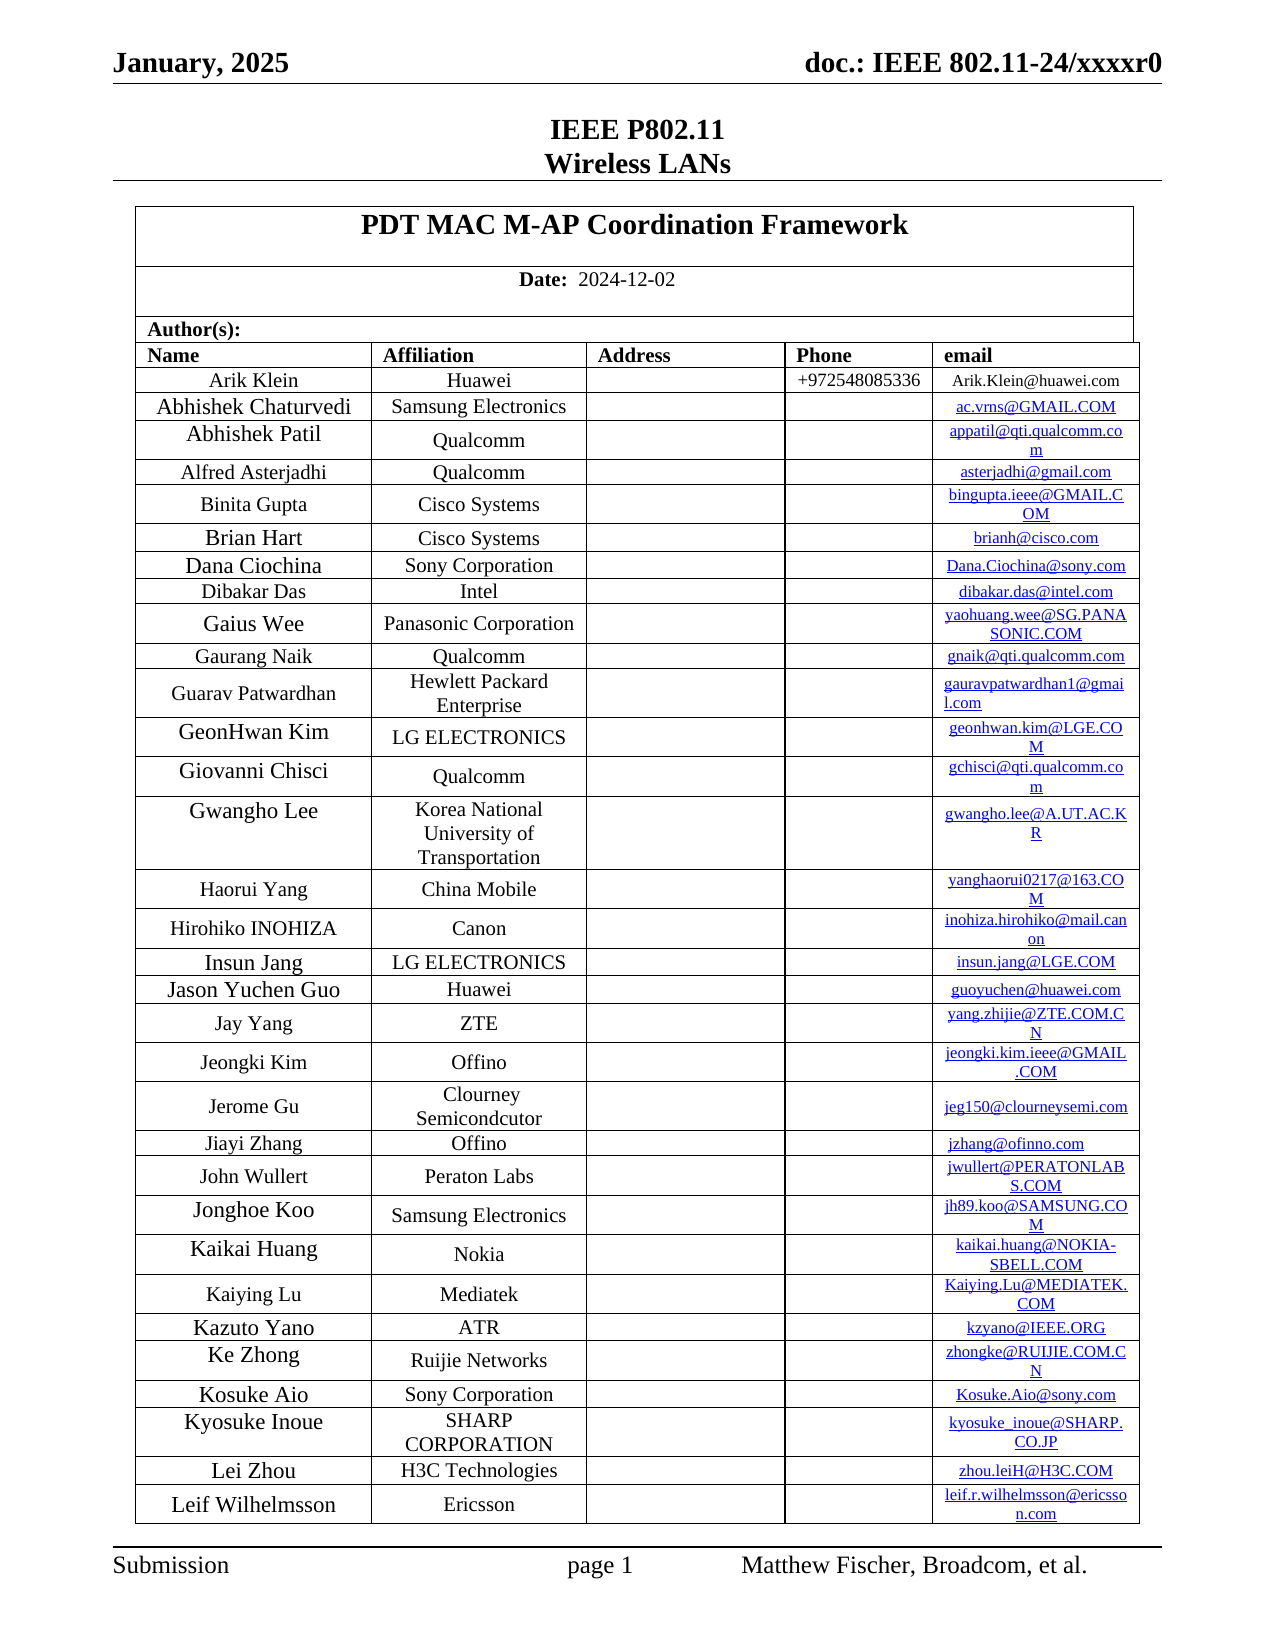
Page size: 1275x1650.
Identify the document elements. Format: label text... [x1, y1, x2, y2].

table_cell [587, 718, 784, 756]
table_cell [786, 1275, 932, 1313]
table_cell jwullert@PERATONLABS.COM [933, 1156, 1139, 1195]
table_cell [587, 1235, 784, 1273]
table_cell Abhishek Chaturvedi [136, 393, 371, 419]
table_cell Alfred Asterjadhi [136, 460, 371, 484]
table_cell [786, 579, 932, 603]
table_cell yaohuang.wee@SG.PANASONIC.COM [933, 604, 1139, 643]
table_cell Intel [372, 579, 586, 603]
table_cell [786, 460, 932, 484]
table_cell Cisco Systems [372, 524, 586, 551]
table_cell Author(s): [136, 317, 1133, 342]
table_cell [587, 579, 784, 603]
table_cell [587, 909, 784, 948]
table_cell [587, 1131, 784, 1155]
table_cell Qualcomm [372, 460, 586, 484]
table_cell gauravpatwardhan1@gmail.com [933, 669, 1139, 717]
table_cell [587, 797, 784, 869]
table_cell [587, 485, 784, 523]
table_cell Brian Hart [136, 524, 371, 551]
table_cell yanghaorui0217@163.COM [933, 870, 1139, 908]
table_cell Name [136, 343, 371, 367]
table_cell Cisco Systems [372, 485, 586, 523]
table_cell [587, 870, 784, 908]
table_cell [587, 1457, 784, 1484]
table_cell bingupta.ieee@GMAIL.COM [933, 485, 1139, 523]
table_cell Dana.Ciochina@sony.com [933, 552, 1139, 578]
table_cell GeonHwan Kim [136, 718, 371, 756]
table_cell [587, 949, 784, 975]
table_cell [587, 976, 784, 1002]
table_cell Lei Zhou [136, 1457, 371, 1484]
table_cell [587, 1043, 784, 1081]
table_cell [786, 604, 932, 643]
table_cell Guarav Patwardhan [136, 669, 371, 717]
table_cell guoyuchen@huawei.com [933, 976, 1139, 1002]
table_cell appatil@qti.qualcomm.com [933, 421, 1139, 459]
table_cell [587, 421, 784, 459]
table_cell jeongki.kim.ieee@GMAIL.COM [933, 1043, 1139, 1081]
table_cell [587, 1408, 784, 1456]
table_cell Samsung Electronics [372, 393, 586, 419]
table_cell Kyosuke Inoue [136, 1408, 371, 1456]
table_cell [786, 1381, 932, 1407]
table_cell Binita Gupta [136, 485, 371, 523]
table_cell [786, 421, 932, 459]
table_cell [587, 1314, 784, 1340]
table_cell Nokia [372, 1235, 586, 1273]
table_cell Insun Jang [136, 949, 371, 975]
table_cell Peraton Labs [372, 1156, 586, 1195]
table_cell Kazuto Yano [136, 1314, 371, 1340]
table_cell [587, 669, 784, 717]
table_cell Hewlett Packard Enterprise [372, 669, 586, 717]
table_cell [786, 669, 932, 717]
table_cell Qualcomm [372, 421, 586, 459]
table_cell Arik.Klein@huawei.com [933, 368, 1139, 392]
table_cell [587, 393, 784, 419]
table_cell +972548085336 [786, 368, 932, 392]
table_cell [786, 976, 932, 1002]
table_cell LG ELECTRONICS [372, 718, 586, 756]
table_cell [786, 949, 932, 975]
table_cell Dibakar Das [136, 579, 371, 603]
table_cell [587, 552, 784, 578]
table_cell Qualcomm [372, 644, 586, 668]
table_cell Date: 2024-12-02 [136, 267, 1133, 316]
table_cell ZTE [372, 1004, 586, 1042]
table_cell [786, 1156, 932, 1195]
table_cell kyosuke_inoue@SHARP.CO.JP [933, 1408, 1139, 1456]
table_cell [786, 1196, 932, 1234]
table_cell ac.vrns@GMAIL.COM [933, 393, 1139, 419]
table_cell Haorui Yang [136, 870, 371, 908]
table_cell email [933, 343, 1139, 367]
table_cell Huawei [372, 368, 586, 392]
table_cell John Wullert [136, 1156, 371, 1195]
table_cell [587, 1004, 784, 1042]
table_cell LG ELECTRONICS [372, 949, 586, 975]
table_cell China Mobile [372, 870, 586, 908]
table_cell [786, 1485, 932, 1523]
table_cell [587, 1341, 784, 1380]
table_cell Gaurang Naik [136, 644, 371, 668]
table_cell Jerome Gu [136, 1082, 371, 1130]
table_cell Qualcomm [372, 757, 586, 796]
table_cell [587, 1381, 784, 1407]
table_cell [587, 1196, 784, 1234]
table_cell [786, 1004, 932, 1042]
table_cell Kaiying.Lu@MEDIATEK.COM [933, 1275, 1139, 1313]
table_cell zhou.leiH@H3C.COM [933, 1457, 1139, 1484]
table_cell Canon [372, 909, 586, 948]
table_cell Mediatek [372, 1275, 586, 1313]
table_cell [786, 1314, 932, 1340]
table_cell Ericsson [372, 1485, 586, 1523]
table_cell [786, 1043, 932, 1081]
table_cell Hirohiko INOHIZA [136, 909, 371, 948]
table_cell [786, 1235, 932, 1273]
table_cell kaikai.huang@NOKIA-SBELL.COM [933, 1235, 1139, 1273]
table_cell [786, 1457, 932, 1484]
table_cell leif.r.wilhelmsson@ericsson.com [933, 1485, 1139, 1523]
table_cell [786, 485, 932, 523]
table_cell [786, 870, 932, 908]
table_cell [786, 1131, 932, 1155]
text IEEE P802.11 Wireless LANs [112, 112, 1162, 181]
table_cell [786, 644, 932, 668]
table_cell Jeongki Kim [136, 1043, 371, 1081]
table_cell Offino [372, 1043, 586, 1081]
table_cell [587, 1485, 784, 1523]
table_cell kzyano@IEEE.ORG [933, 1314, 1139, 1340]
table_cell [786, 797, 932, 869]
table_cell inohiza.hirohiko@mail.canon [933, 909, 1139, 948]
table_cell Offino [372, 1131, 586, 1155]
table_cell [786, 718, 932, 756]
table_cell [587, 1275, 784, 1313]
table_cell [587, 368, 784, 392]
table_cell Ke Zhong [136, 1341, 371, 1380]
table_cell Panasonic Corporation [372, 604, 586, 643]
table_cell [786, 393, 932, 419]
table_cell [786, 1341, 932, 1380]
table_cell Jiayi Zhang [136, 1131, 371, 1155]
table_cell ATR [372, 1314, 586, 1340]
table_cell Korea National University of Transportation [372, 797, 586, 869]
table_cell Arik Klein [136, 368, 371, 392]
table_cell gwangho.lee@A.UT.AC.KR [933, 797, 1139, 869]
table_cell [786, 524, 932, 551]
table_cell [587, 524, 784, 551]
table_cell Huawei [372, 976, 586, 1002]
table_cell Dana Ciochina [136, 552, 371, 578]
table_cell Kaiying Lu [136, 1275, 371, 1313]
table_cell Gwangho Lee [136, 797, 371, 869]
table_cell zhongke@RUIJIE.COM.CN [933, 1341, 1139, 1380]
table_cell [587, 604, 784, 643]
table_header PDT MAC M-AP Coordination Framework [136, 207, 1133, 266]
table_cell [786, 1082, 932, 1130]
table_cell Sony Corporation [372, 1381, 586, 1407]
table_cell H3C Technologies [372, 1457, 586, 1484]
table_cell [587, 757, 784, 796]
table_cell Abhishek Patil [136, 421, 371, 459]
table_cell Kosuke Aio [136, 1381, 371, 1407]
table_cell Phone [786, 343, 932, 367]
table_cell gnaik@qti.qualcomm.com [933, 644, 1139, 668]
table_cell Clourney Semicondcutor [372, 1082, 586, 1130]
table_cell [786, 757, 932, 796]
table_cell jeg150@clourneysemi.com [933, 1082, 1139, 1130]
table_cell asterjadhi@gmail.com [933, 460, 1139, 484]
table_cell SHARP CORPORATION [372, 1408, 586, 1456]
table_cell gchisci@qti.qualcomm.com [933, 757, 1139, 796]
table_cell Giovanni Chisci [136, 757, 371, 796]
table_cell Samsung Electronics [372, 1196, 586, 1234]
table_cell [587, 644, 784, 668]
table_cell Ruijie Networks [372, 1341, 586, 1380]
table_cell Address [587, 343, 784, 367]
table_cell [587, 1156, 784, 1195]
table_cell Gaius Wee [136, 604, 371, 643]
table_cell jzhang@ofinno.com [933, 1131, 1139, 1155]
table_cell [786, 1408, 932, 1456]
table_cell jh89.koo@SAMSUNG.COM [933, 1196, 1139, 1234]
table_cell [786, 552, 932, 578]
table_cell Kosuke.Aio@sony.com [933, 1381, 1139, 1407]
table_cell [587, 1082, 784, 1130]
table_cell insun.jang@LGE.COM [933, 949, 1139, 975]
table_cell Affiliation [372, 343, 586, 367]
table_cell Jason Yuchen Guo [136, 976, 371, 1002]
table_cell [587, 460, 784, 484]
table_cell Sony Corporation [372, 552, 586, 578]
table_cell dibakar.das@intel.com [933, 579, 1139, 603]
table_cell geonhwan.kim@LGE.COM [933, 718, 1139, 756]
table_cell [786, 909, 932, 948]
table_cell yang.zhijie@ZTE.COM.CN [933, 1004, 1139, 1042]
table_cell Kaikai Huang [136, 1235, 371, 1273]
table_cell Jonghoe Koo [136, 1196, 371, 1234]
table_cell Leif Wilhelmsson [136, 1485, 371, 1523]
table_cell brianh@cisco.com [933, 524, 1139, 551]
table_cell Jay Yang [136, 1004, 371, 1042]
